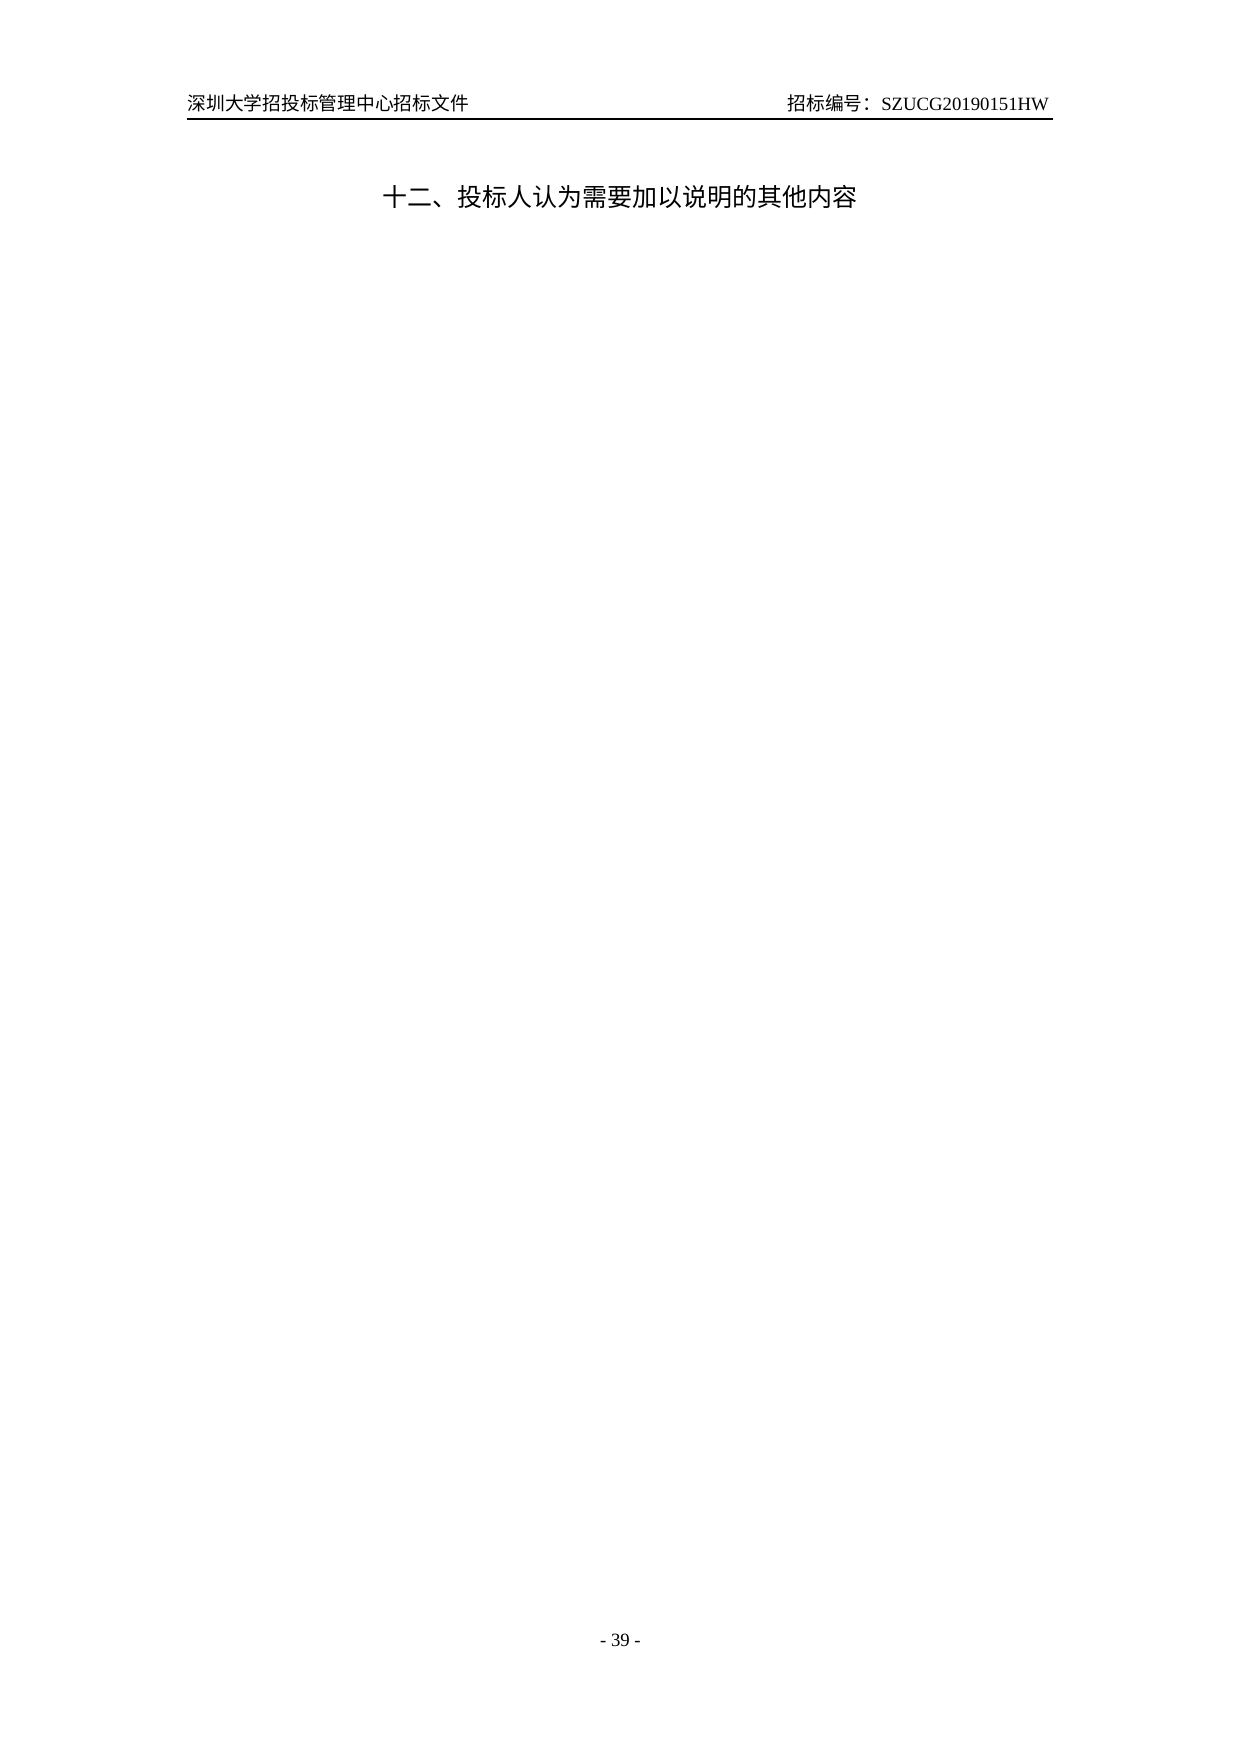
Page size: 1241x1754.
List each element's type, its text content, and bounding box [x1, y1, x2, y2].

subtitle 十二、投标人认为需要加以说明的其他内容 [187, 177, 1053, 213]
